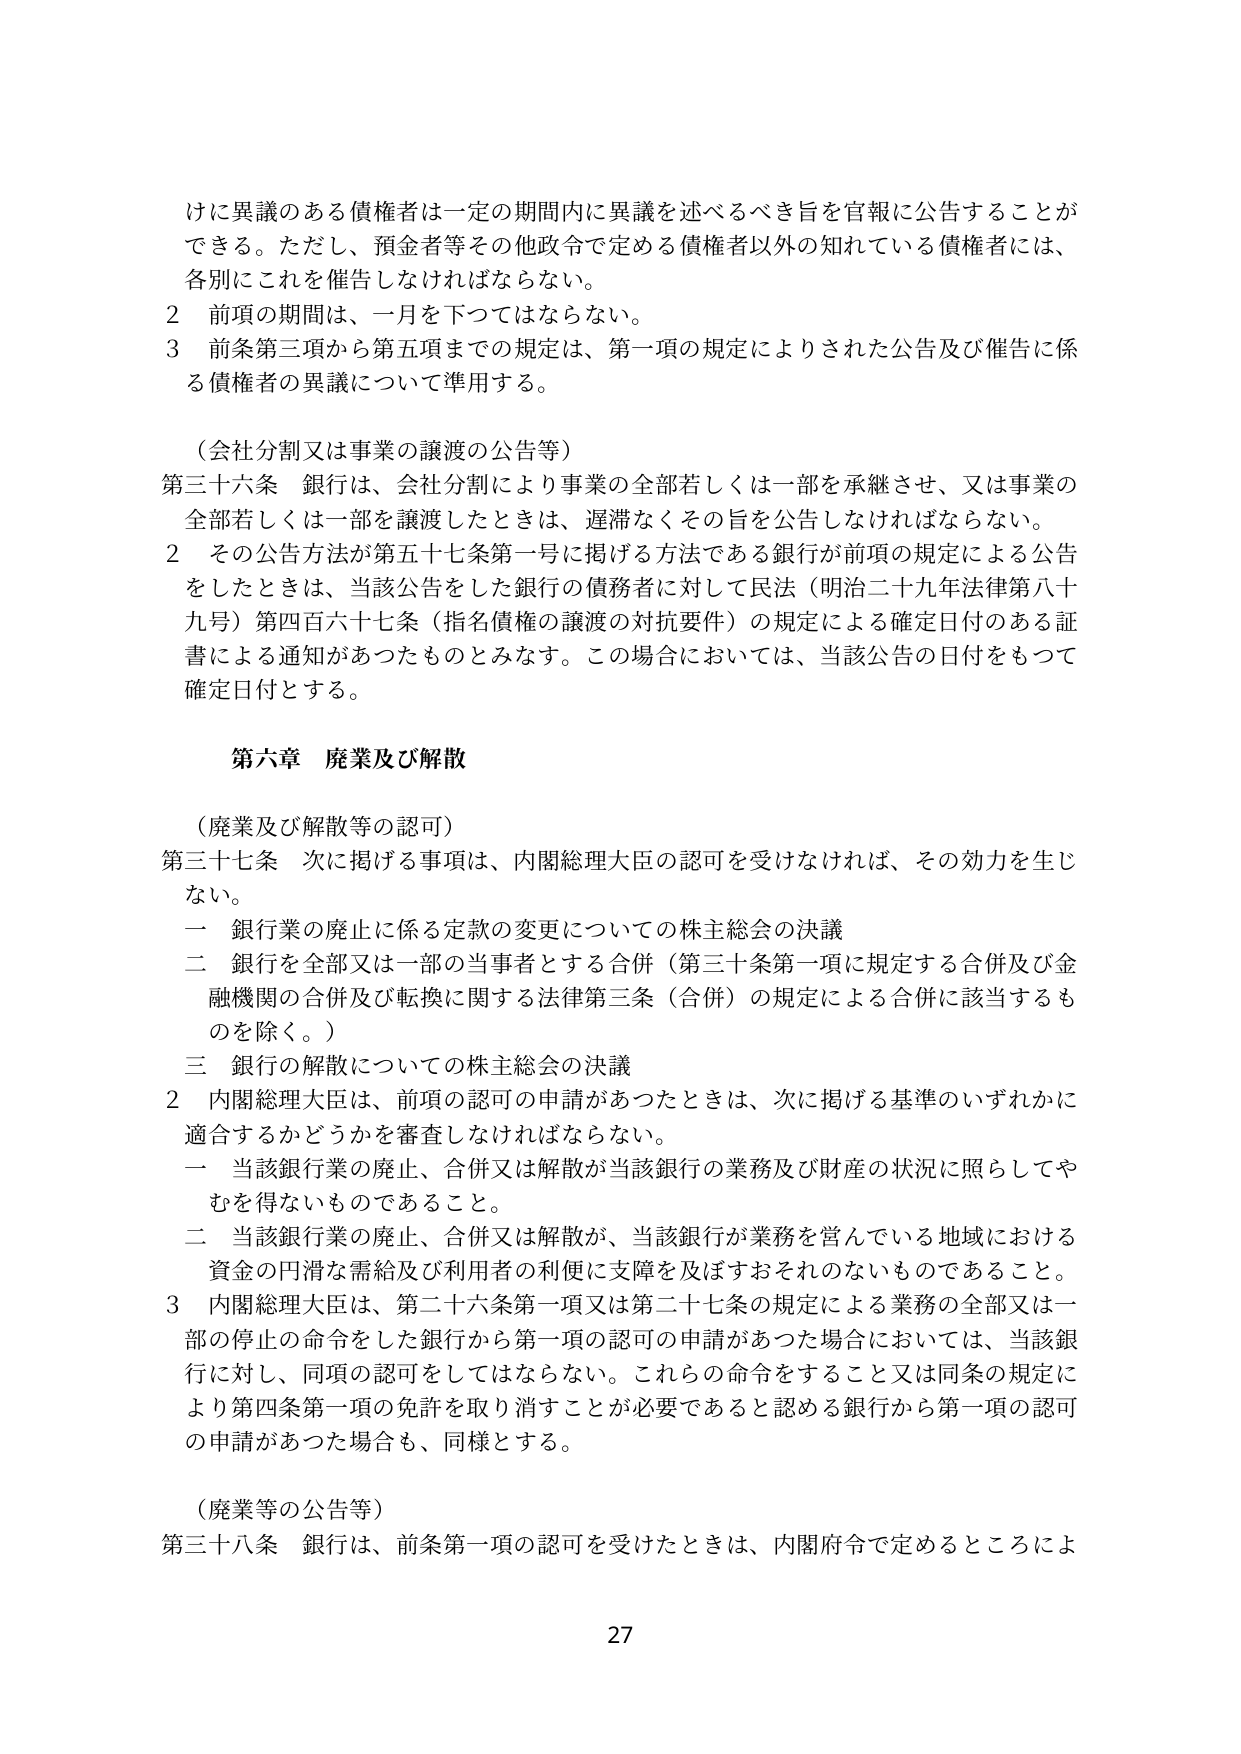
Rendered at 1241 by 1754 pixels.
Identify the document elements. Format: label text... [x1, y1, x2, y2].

text （廃業等の公告等） [184, 1492, 1079, 1526]
text ２ その公告方法が第五十七条第一号に掲げる方法である銀行が前項の規定による公告をしたときは、当該公告をした銀行の債務者に対して民法（明治二十九年法律第八十九号）第四百六十七条（指名債権の譲渡の対抗要件）の規定による確定日付のある証書による通知があつたものとみなす。この場合においては、当該公告の日付をもつて確定日付とする。 [161, 535, 1079, 706]
text ２ 内閣総理大臣は、前項の認可の申請があつたときは、次に掲げる基準のいずれかに適合するかどうかを審査しなければならない。 [161, 1082, 1079, 1150]
text 第三十七条 次に掲げる事項は、内閣総理大臣の認可を受けなければ、その効力を生じない。 [161, 843, 1079, 911]
text （会社分割又は事業の譲渡の公告等） [184, 433, 1079, 467]
text （廃業及び解散等の認可） [184, 809, 1079, 843]
text ２ 前項の期間は、一月を下つてはならない。 [161, 296, 1079, 330]
text 二 当該銀行業の廃止、合併又は解散が、当該銀行が業務を営んでいる地域における資金の円滑な需給及び利用者の利便に支障を及ぼすおそれのないものであること。 [184, 1219, 1079, 1287]
text 三 銀行の解散についての株主総会の決議 [184, 1048, 1079, 1082]
text 第六章 廃業及び解散 [230, 740, 1079, 774]
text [161, 194, 1079, 296]
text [161, 1526, 1079, 1560]
text 一 銀行業の廃止に係る定款の変更についての株主総会の決議 [184, 911, 1079, 945]
text ３ 内閣総理大臣は、第二十六条第一項又は第二十七条の規定による業務の全部又は一部の停止の命令をした銀行から第一項の認可の申請があつた場合においては、当該銀行に対し、同項の認可をしてはならない。これらの命令をすること又は同条の規定により第四条第一項の免許を取り消すことが必要であると認める銀行から第一項の認可の申請があつた場合も、同様とする。 [161, 1287, 1079, 1458]
text 一 当該銀行業の廃止、合併又は解散が当該銀行の業務及び財産の状況に照らしてやむを得ないものであること。 [184, 1150, 1079, 1219]
text ３ 前条第三項から第五項までの規定は、第一項の規定によりされた公告及び催告に係る債権者の異議について準用する。 [161, 330, 1079, 399]
text 第三十六条 銀行は、会社分割により事業の全部若しくは一部を承継させ、又は事業の全部若しくは一部を譲渡したときは、遅滞なくその旨を公告しなければならない。 [161, 467, 1079, 535]
text 二 銀行を全部又は一部の当事者とする合併（第三十条第一項に規定する合併及び金融機関の合併及び転換に関する法律第三条（合併）の規定による合併に該当するものを除く。） [184, 945, 1079, 1048]
